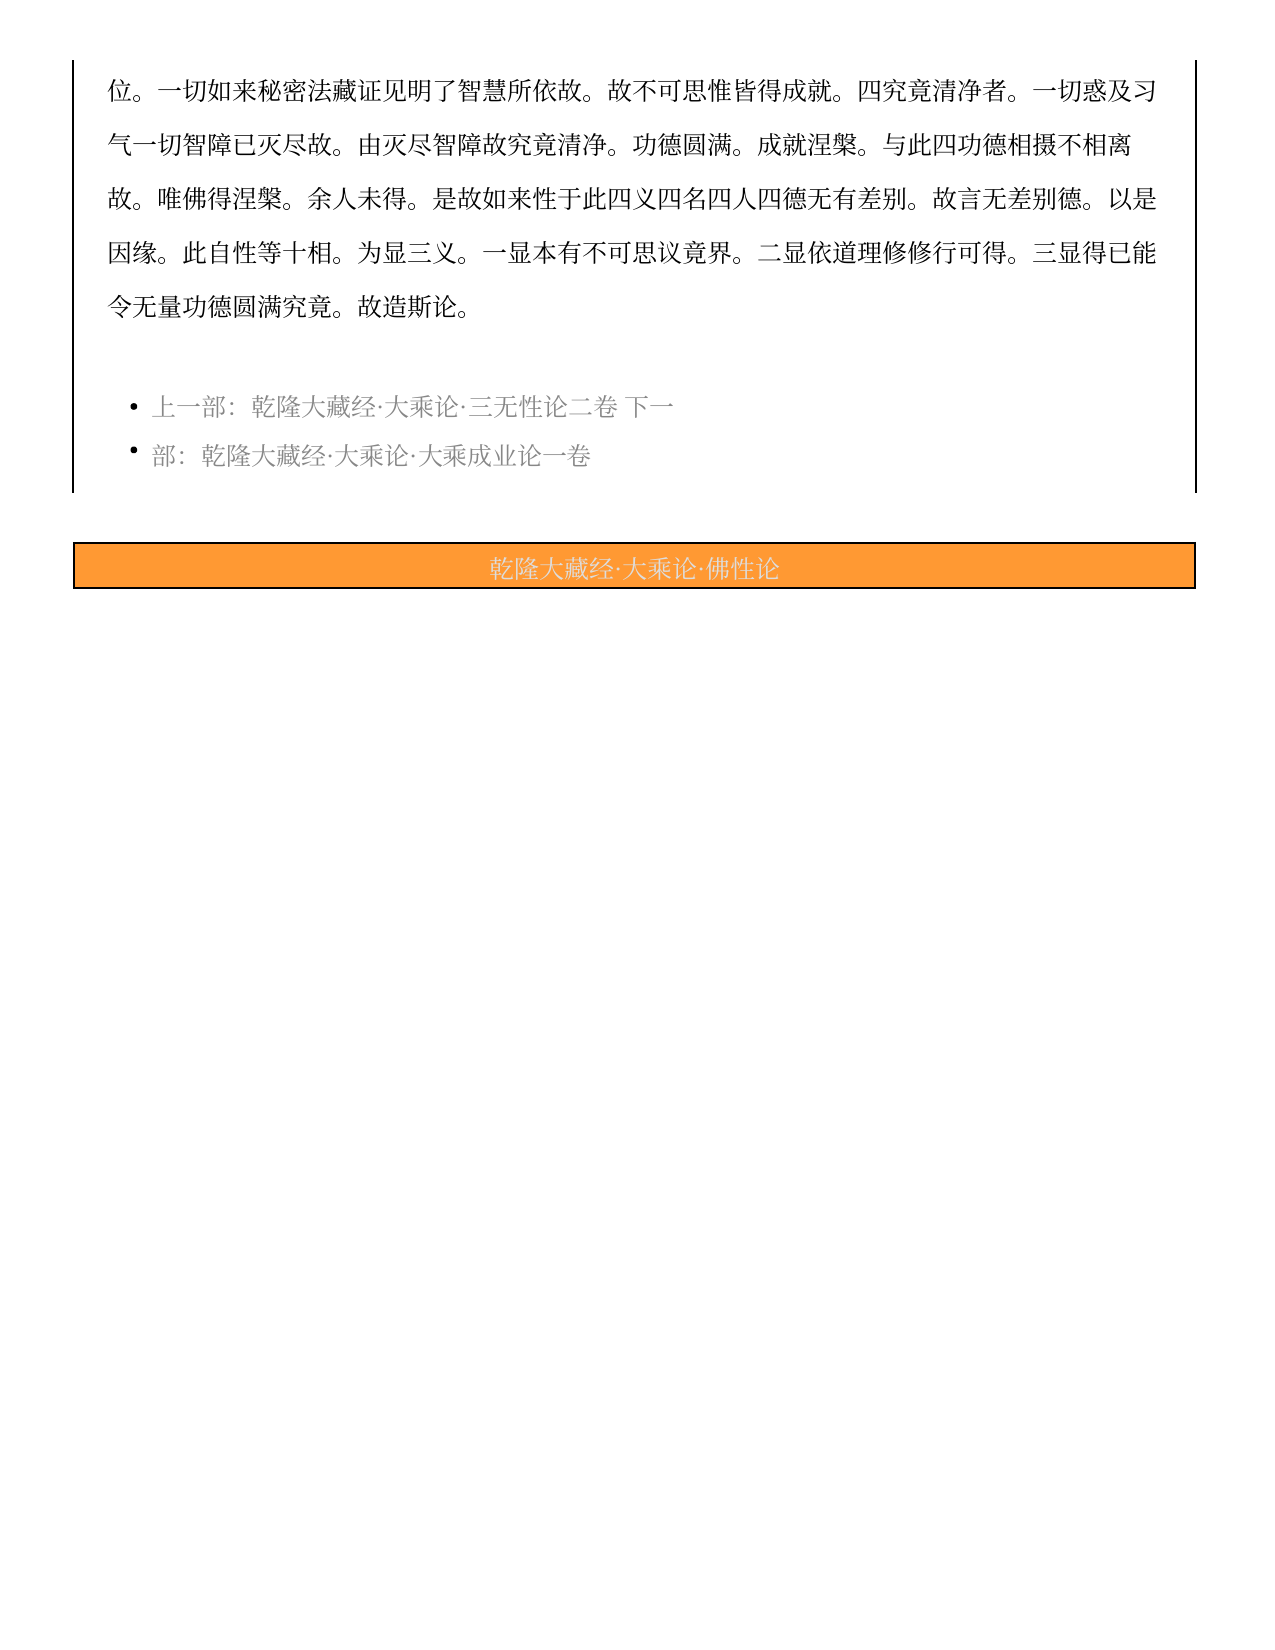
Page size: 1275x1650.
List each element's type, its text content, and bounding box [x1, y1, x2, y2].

text 位。一切如来秘密法藏证见明了智慧所依故。故不可思惟皆得成就。四究竟清净者。一切惑及习气一切智障已灭尽故。由灭尽智障故究竟清净。功德圆满。成就涅槃。与此四功德相摄不相离 故。唯佛得涅槃。余人未得。是故如来性于此四义四名四人四德无有差别。故言无差别德。以是因缘。此自性等十相。为显三义。一显本有不可思议竟界。二显依道理修修行可得。三显得已能令无量功德圆满究竟。故造斯论。 [107, 71, 1159, 324]
text 上一部：乾隆大藏经·大乘论·三无性论二卷 下一部：乾隆大藏经·大乘论·大乘成业论一卷 [151, 388, 677, 472]
